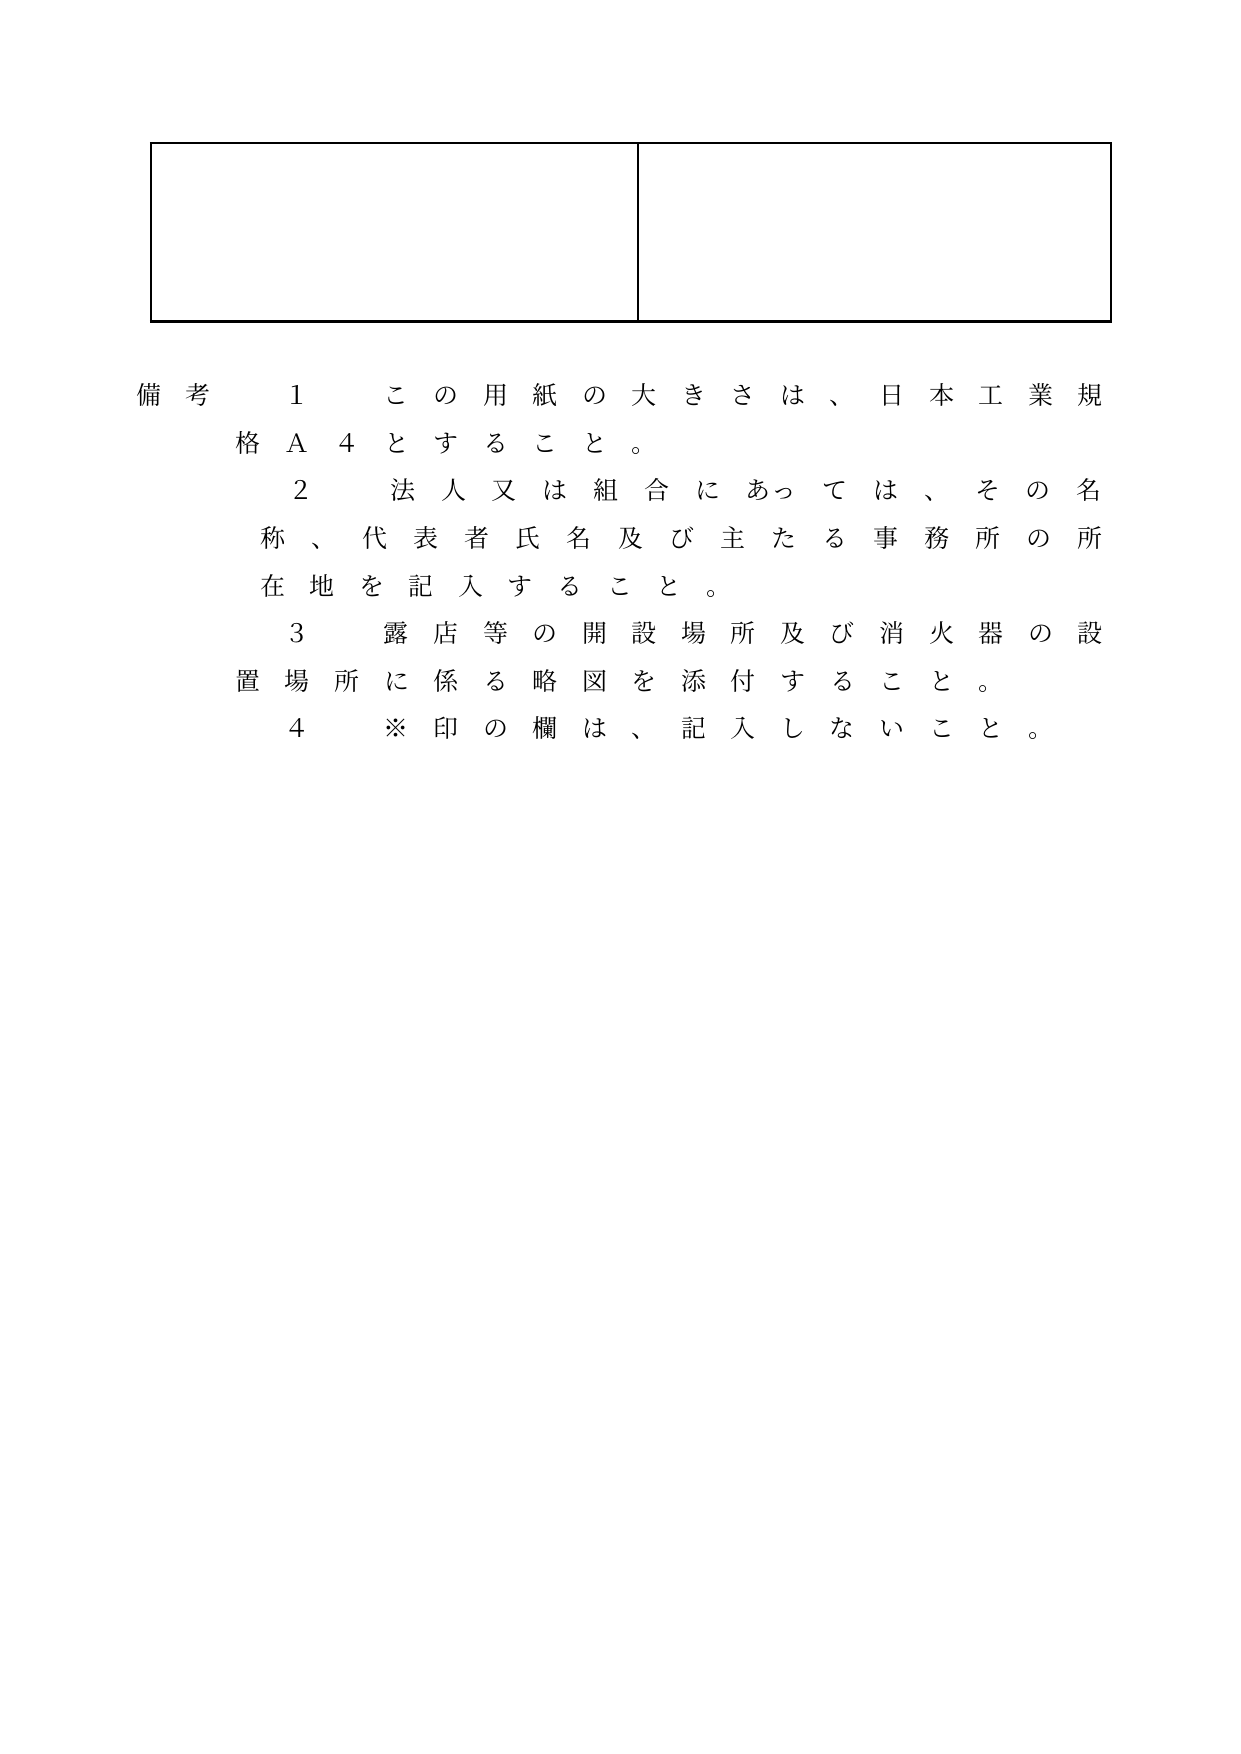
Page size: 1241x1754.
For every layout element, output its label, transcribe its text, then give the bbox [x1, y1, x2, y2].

text 備考 １ この用紙の大きさは、日本工業規格Ａ４とすること。 [136, 370, 1128, 465]
table_cell [152, 144, 637, 320]
text ２ 法人又は組合にあっては、その名称、代表者氏名及び主たる事務所の所在地を記入すること。 [136, 465, 1128, 608]
text ３ 露店等の開設場所及び消火器の設置場所に係る略図を添付すること。 [136, 608, 1128, 703]
table_cell [639, 144, 1110, 320]
text ４ ※印の欄は、記入しないこと。 [136, 703, 1128, 751]
